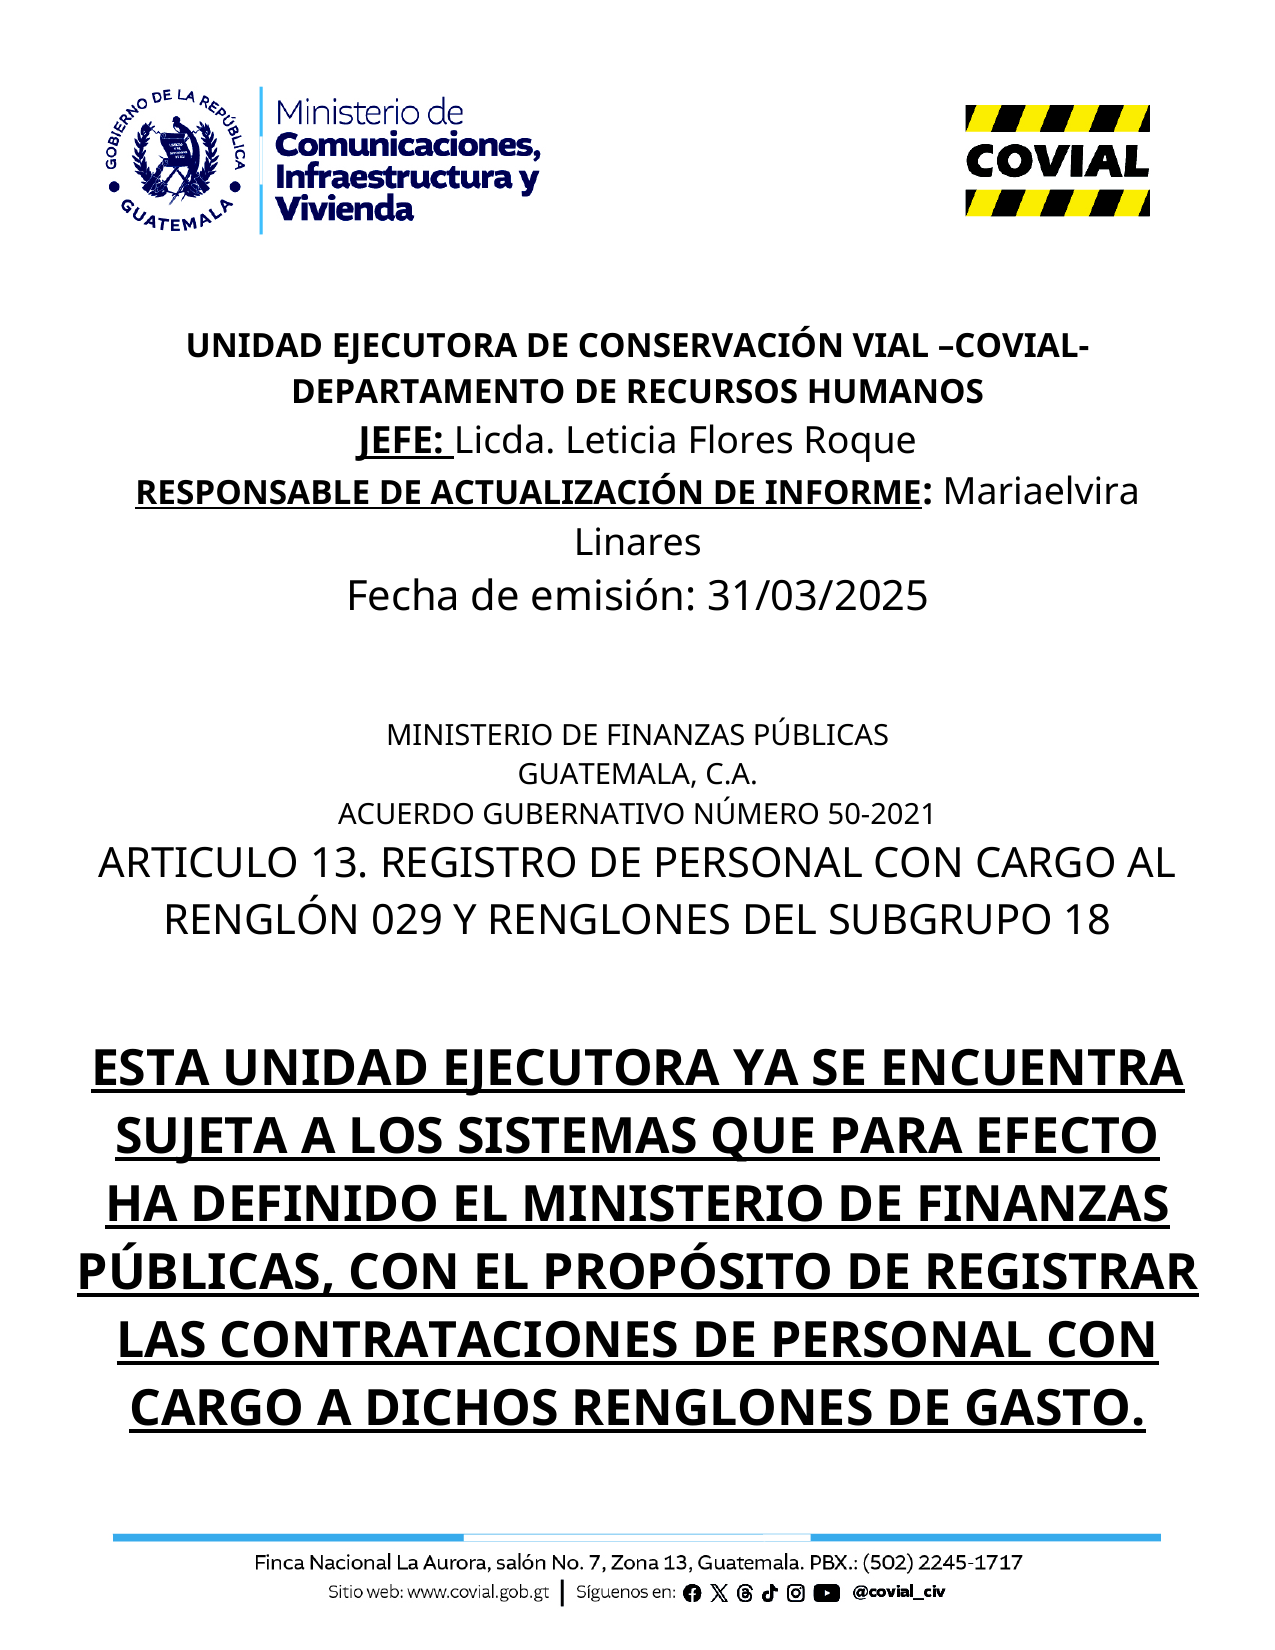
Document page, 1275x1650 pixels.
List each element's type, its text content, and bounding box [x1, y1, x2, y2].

picture [0, 0, 1273, 1639]
text ACUERDO GUBERNATIVO NÚMERO 50-2021 [75, 793, 1200, 833]
text DEPARTAMENTO DE RECURSOS HUMANOS [75, 368, 1200, 413]
text MINISTERIO DE FINANZAS PÚBLICAS [75, 714, 1200, 753]
text GUATEMALA, C.A. [75, 753, 1200, 793]
text UNIDAD EJECUTORA DE CONSERVACIÓN VIAL –COVIAL- [75, 322, 1200, 368]
text RESPONSABLE DE ACTUALIZACIÓN DE INFORME: Mariaelvira Linares [75, 464, 1200, 566]
text Fecha de emisión: 31/03/2025 [75, 566, 1200, 623]
text ESTA UNIDAD EJECUTORA YA SE ENCUENTRA SUJETA A LOS SISTEMAS QUE PARA EFECTO HA DEFINIDO EL MINISTERIO DE FINANZAS PÚBLICAS, CON EL PROPÓSITO DE REGISTRAR LAS CONTRATACIONES DE PERSONAL CON CARGO A DICHOS RENGLONES DE GASTO. [75, 1032, 1200, 1440]
text JEFE: Licda. Leticia Flores Roque [75, 413, 1200, 464]
text ARTICULO 13. REGISTRO DE PERSONAL CON CARGO AL RENGLÓN 029 Y RENGLONES DEL SUBGRUPO 18 [75, 833, 1200, 946]
